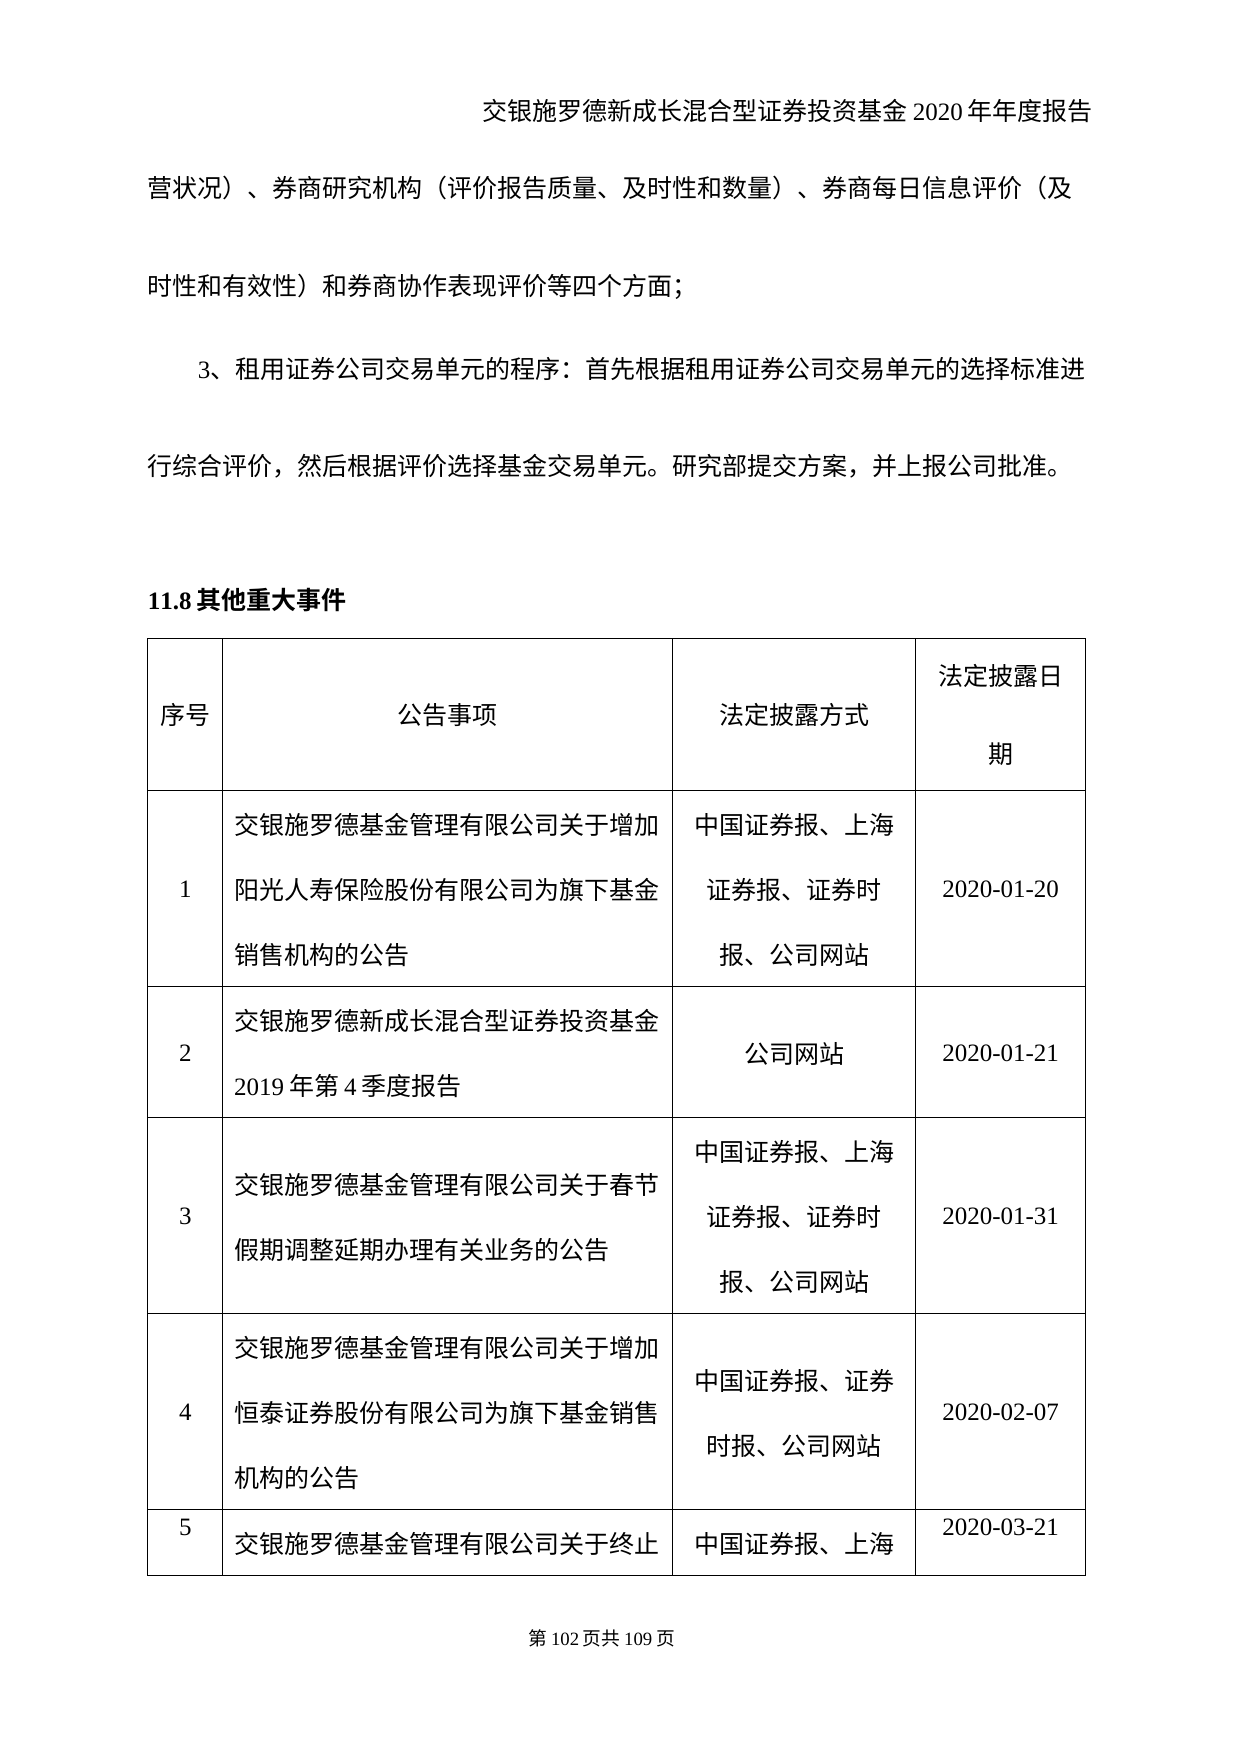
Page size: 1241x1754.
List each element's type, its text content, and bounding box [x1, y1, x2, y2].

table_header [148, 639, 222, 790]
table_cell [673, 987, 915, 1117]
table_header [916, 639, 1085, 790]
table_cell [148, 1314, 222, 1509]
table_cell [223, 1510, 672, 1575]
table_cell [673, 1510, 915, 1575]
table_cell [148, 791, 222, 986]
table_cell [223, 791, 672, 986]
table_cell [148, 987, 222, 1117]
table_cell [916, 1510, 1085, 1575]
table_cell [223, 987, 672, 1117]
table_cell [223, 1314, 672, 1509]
text 3、租用证券公司交易单元的程序：首先根据租用证券公司交易单元的选择标准进行综合评价，然后根据评价选择基金交易单元。研究部提交方案，并上报公司批准。 [148, 335, 1092, 497]
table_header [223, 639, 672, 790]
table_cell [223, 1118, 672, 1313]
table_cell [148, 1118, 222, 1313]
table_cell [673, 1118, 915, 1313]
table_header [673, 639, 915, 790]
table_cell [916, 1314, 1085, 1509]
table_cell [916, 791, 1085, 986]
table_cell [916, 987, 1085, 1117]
subtitle 11.8其他重大事件 [148, 566, 1092, 631]
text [148, 154, 1092, 317]
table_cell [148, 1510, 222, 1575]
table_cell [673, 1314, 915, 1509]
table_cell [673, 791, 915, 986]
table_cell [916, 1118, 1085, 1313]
